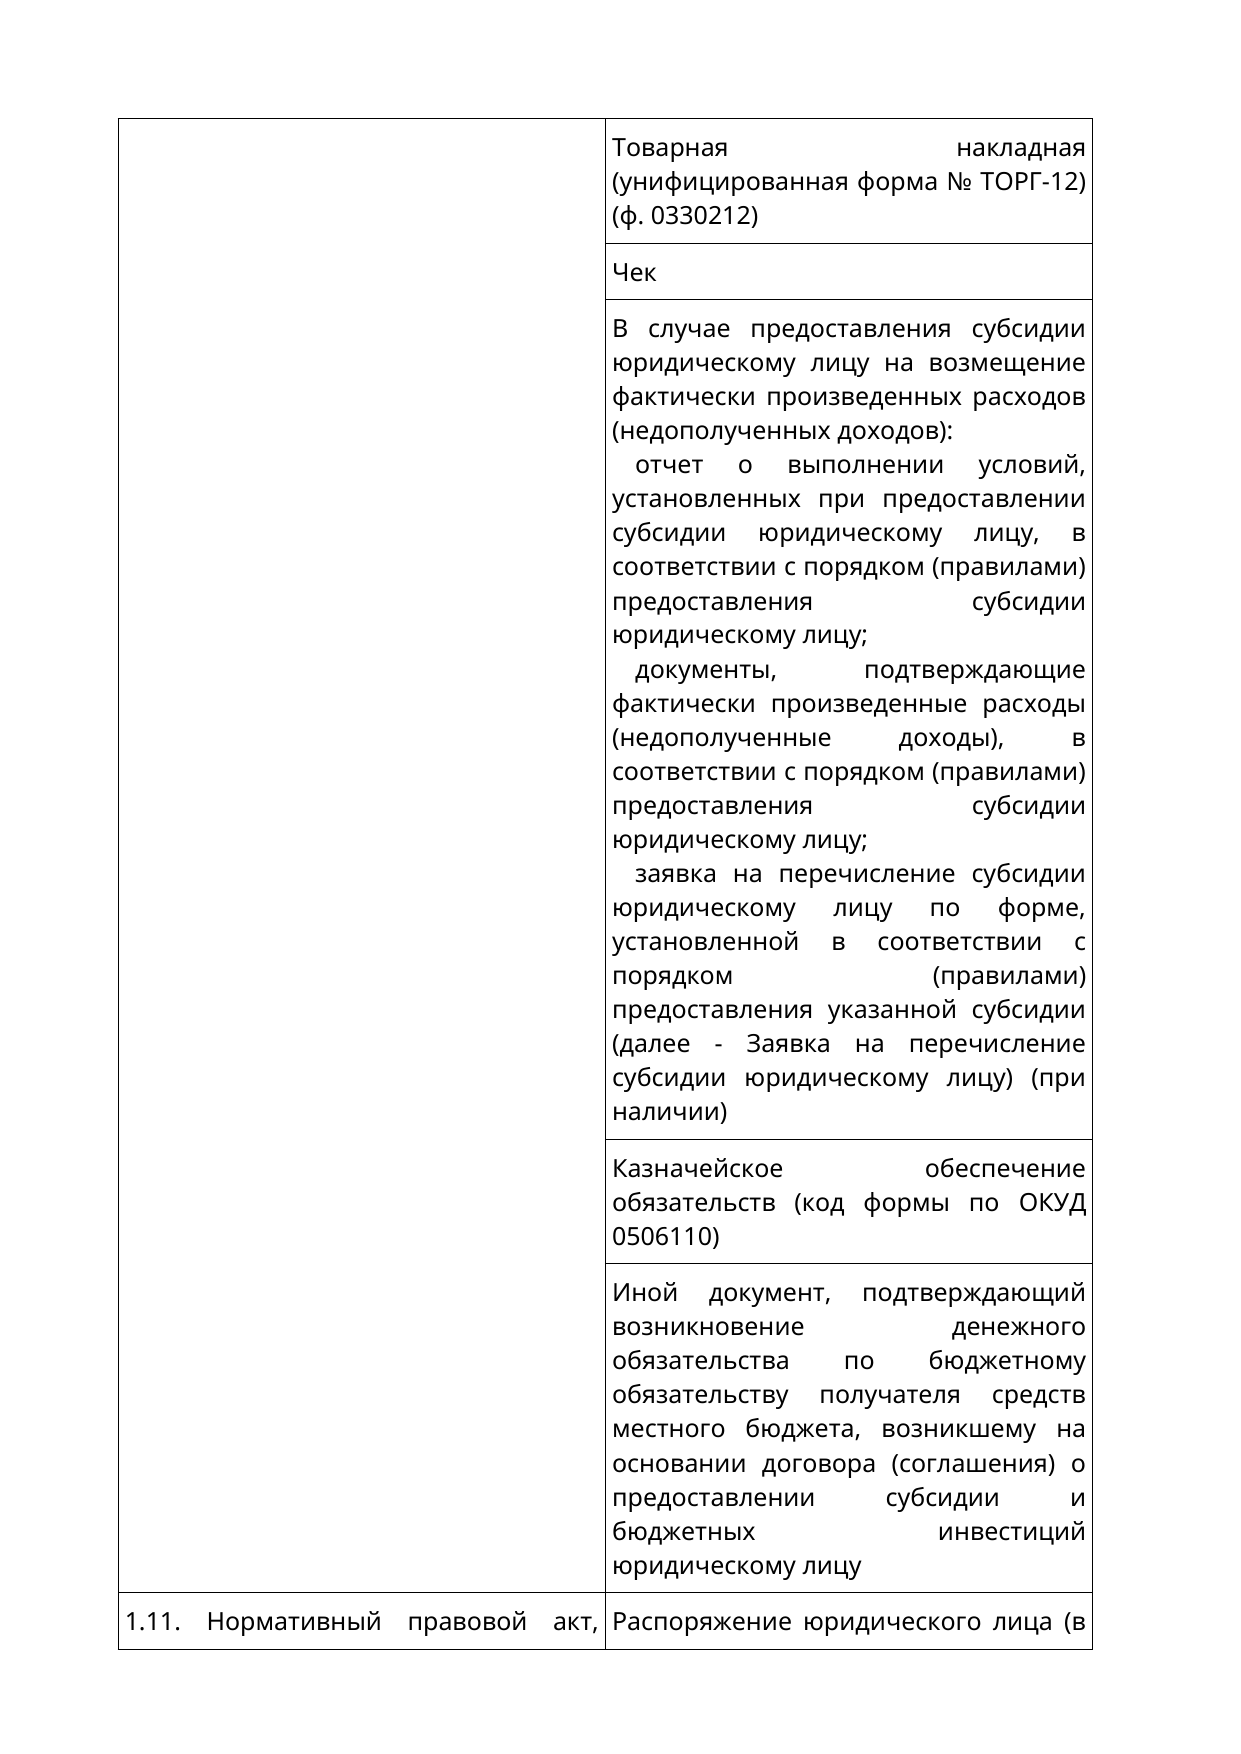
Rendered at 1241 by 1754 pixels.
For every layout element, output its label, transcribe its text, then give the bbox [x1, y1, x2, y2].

table_cell В случае предоставления субсидии юридическому лицу на возмещение фактически произведенных расходов (недополученных доходов): отчет о выполнении условий, установленных при предоставлении субсидии юридическому лицу, в соответствии с порядком (правилами) предоставления субсидии юридическому лицу; документы, подтверждающие фактически произведенные расходы (недополученные доходы), в соответствии с порядком (правилами) предоставления субсидии юридическому лицу; заявка на перечисление субсидии юридическому лицу по форме, установленной в соответствии с порядком (правилами) предоставления указанной субсидии (далее - Заявка на перечисление субсидии юридическому лицу) (при наличии) [606, 300, 1092, 1139]
table_cell Казначейское обеспечение обязательств (код формы по ОКУД 0506110) [606, 1140, 1092, 1263]
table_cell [606, 1593, 1092, 1648]
table_cell Иной документ, подтверждающий возникновение денежного обязательства по бюджетному обязательству получателя средств местного бюджета, возникшему на основании договора (соглашения) о предоставлении субсидии и бюджетных инвестиций юридическому лицу [606, 1264, 1092, 1592]
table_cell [119, 1593, 605, 1648]
table_cell Товарная накладная (унифицированная форма № ТОРГ-12) (ф. 0330212) [606, 119, 1092, 243]
table_cell Чек [606, 244, 1092, 299]
